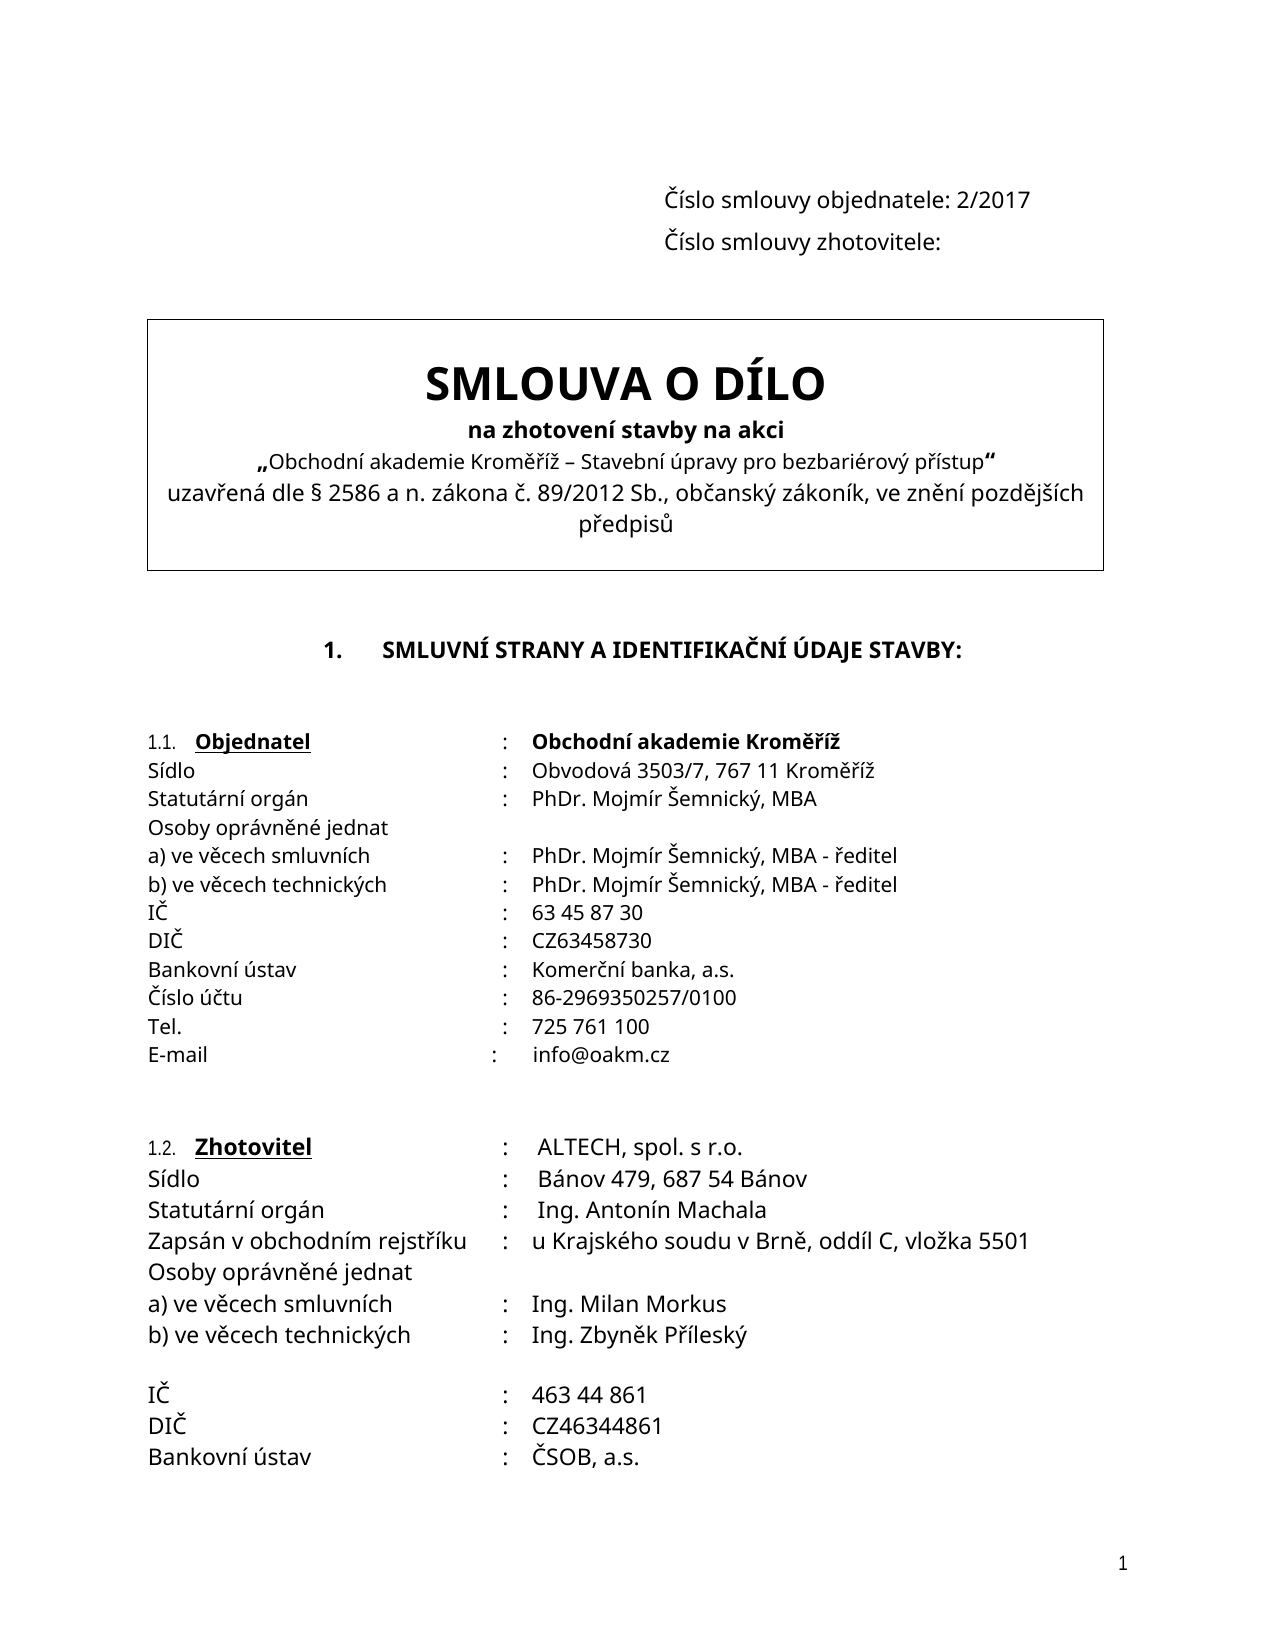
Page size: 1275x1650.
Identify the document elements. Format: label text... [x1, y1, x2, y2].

text Číslo smlouvy objednatele: 2/2017 [590, 184, 1127, 215]
list Zhotovitel : ALTECH, spol. s r.o. [148, 1131, 1127, 1162]
text Tel. : 725 761 100 [148, 1012, 1127, 1040]
text Číslo smlouvy zhotovitele: [590, 226, 1127, 257]
text IČ : 463 44 861 [148, 1379, 1127, 1410]
text Osoby oprávněné jednat [148, 813, 1127, 841]
text E-mail : info@oakm.cz [148, 1040, 1137, 1069]
text Sídlo : Bánov 479, 687 54 Bánov [148, 1162, 1127, 1194]
text Zapsán v obchodním rejstříku : u Krajského soudu v Brně, oddíl C, vložka 5501 [148, 1225, 1127, 1256]
text a) ve věcech smluvních : Ing. Milan Morkus [148, 1287, 1127, 1319]
text Bankovní ústav : ČSOB, a.s. [148, 1441, 1127, 1472]
text a) ve věcech smluvních : PhDr. Mojmír Šemnický, MBA - ředitel [148, 841, 1127, 870]
text Osoby oprávněné jednat [148, 1256, 1127, 1287]
list SMLUVNÍ STRANY A Identifikační údaje stavby: [148, 634, 1137, 665]
table_header SMLOUVA O DÍLO na zhotovení stavby na akci „Obchodní akademie Kroměříž – Stavební úpravy pro bezbariérový přístup“ uzavřená dle § 2586 a n. zákona č. 89/2012 Sb., občanský zákoník, ve znění pozdějších předpisů [148, 320, 1103, 570]
text Statutární orgán : Ing. Antonín Machala [148, 1194, 1127, 1225]
text Statutární orgán : PhDr. Mojmír Šemnický, MBA [148, 784, 1127, 813]
text Číslo účtu : 86-2969350257/0100 [148, 983, 1127, 1012]
text Sídlo : Obvodová 3503/7, 767 11 Kroměříž [148, 756, 1127, 784]
text DIČ : CZ63458730 [148, 927, 1127, 955]
text Bankovní ústav : Komerční banka, a.s. [148, 955, 1127, 983]
text b) ve věcech technických : Ing. Zbyněk Příleský [148, 1319, 1127, 1350]
text DIČ : CZ46344861 [148, 1410, 1127, 1441]
list Objednatel : Obchodní akademie Kroměříž [148, 727, 1127, 756]
text b) ve věcech technických : PhDr. Mojmír Šemnický, MBA - ředitel [148, 870, 1127, 898]
text IČ : 63 45 87 30 [148, 898, 1127, 927]
